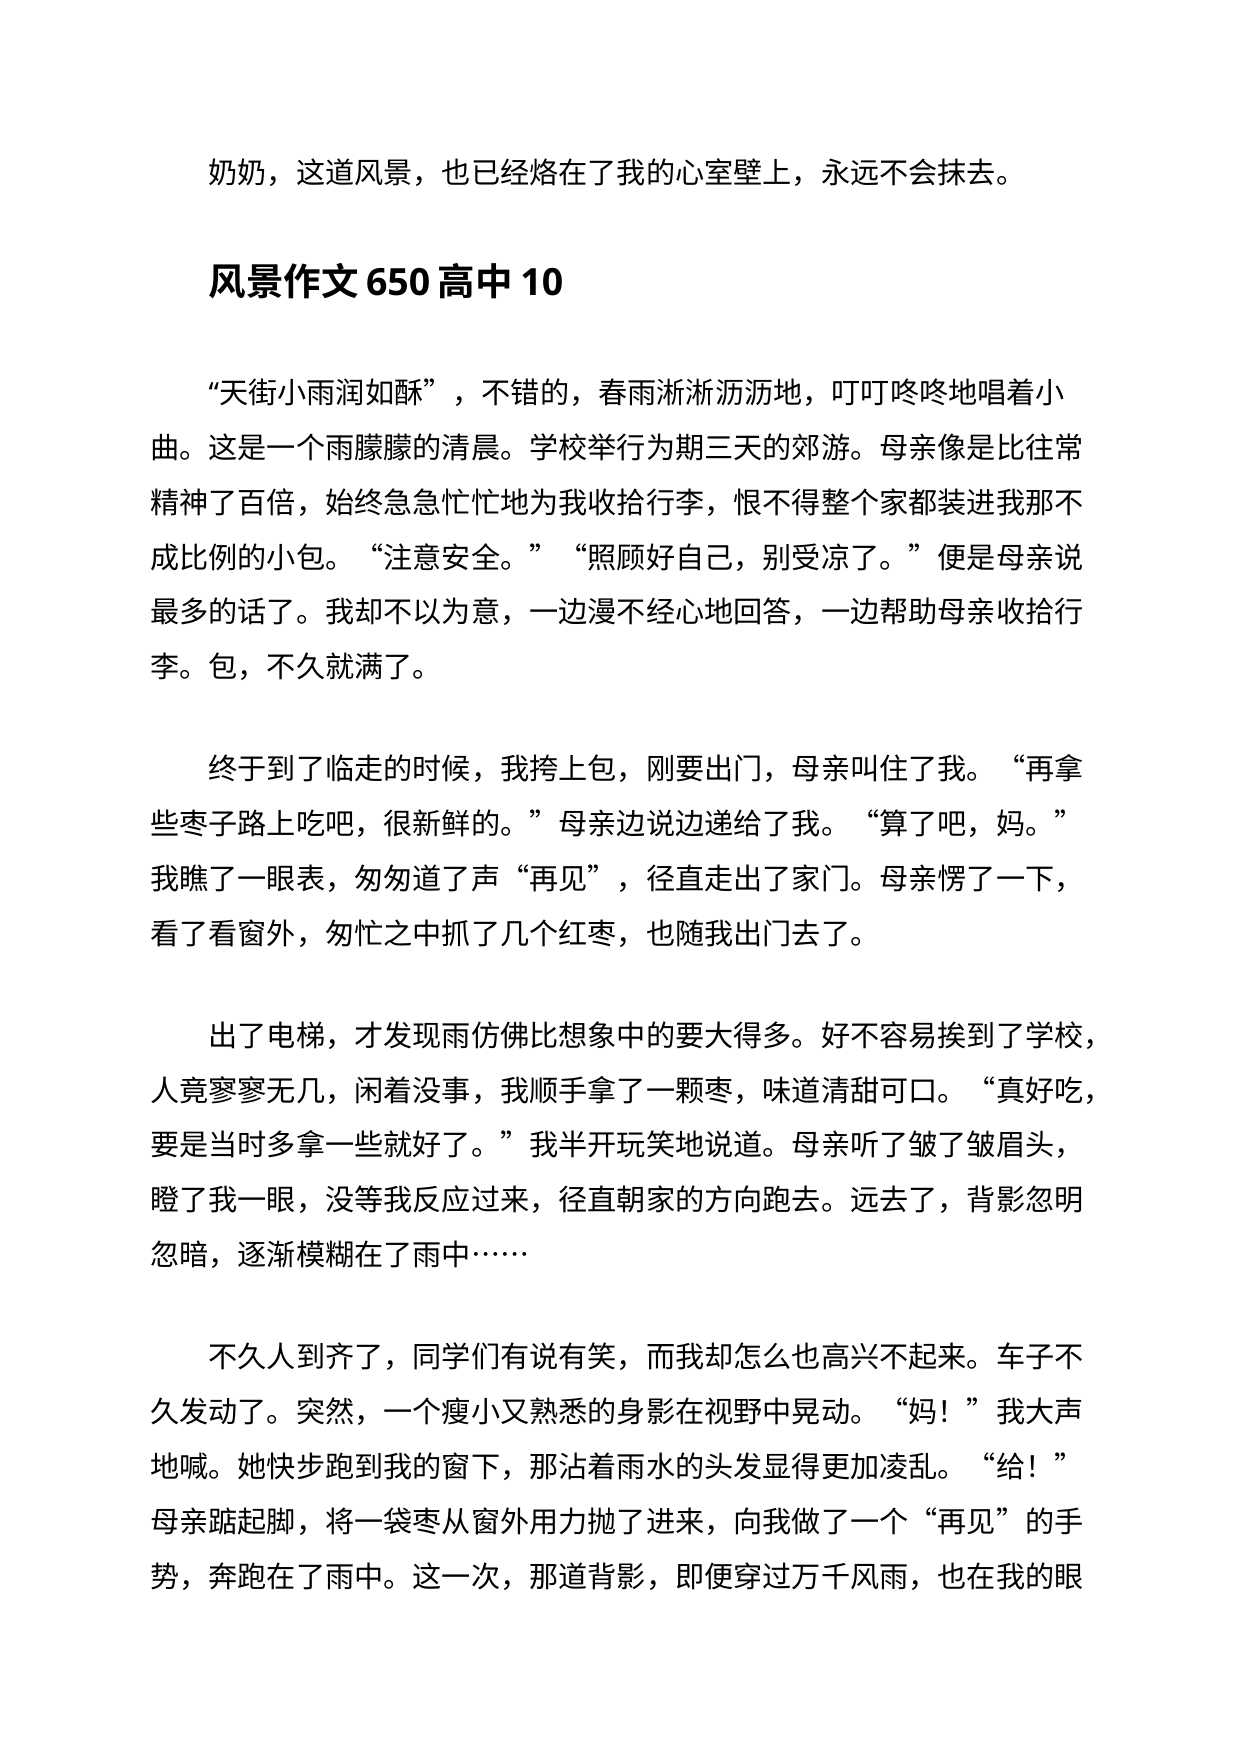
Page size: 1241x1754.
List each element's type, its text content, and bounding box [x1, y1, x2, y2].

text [150, 1333, 1090, 1595]
text 风景作文650高中10 [150, 252, 1090, 306]
text 终于到了临走的时候，我挎上包，刚要出门，母亲叫住了我。“再拿些枣子路上吃吧，很新鲜的。”母亲边说边递给了我。“算了吧，妈。”我瞧了一眼表，匆匆道了声“再见”，径直走出了家门。母亲愣了一下，看了看窗外，匆忙之中抓了几个红枣，也随我出门去了。 [150, 746, 1090, 953]
text 奶奶，这道风景，也已经烙在了我的心室壁上，永远不会抹去。 [150, 150, 1090, 192]
text 出了电梯，才发现雨仿佛比想象中的要大得多。好不容易挨到了学校，人竟寥寥无几，闲着没事，我顺手拿了一颗枣，味道清甜可口。“真好吃，要是当时多拿一些就好了。”我半开玩笑地说道。母亲听了皱了皱眉头，瞪了我一眼，没等我反应过来，径直朝家的方向跑去。远去了，背影忽明忽暗，逐渐模糊在了雨中…… [150, 1012, 1090, 1274]
text “天街小雨润如酥”，不错的，春雨淅淅沥沥地，叮叮咚咚地唱着小曲。这是一个雨朦朦的清晨。学校举行为期三天的郊游。母亲像是比往常精神了百倍，始终急急忙忙地为我收拾行李，恨不得整个家都装进我那不成比例的小包。“注意安全。”“照顾好自己，别受凉了。”便是母亲说最多的话了。我却不以为意，一边漫不经心地回答，一边帮助母亲收拾行李。包，不久就满了。 [150, 369, 1090, 686]
